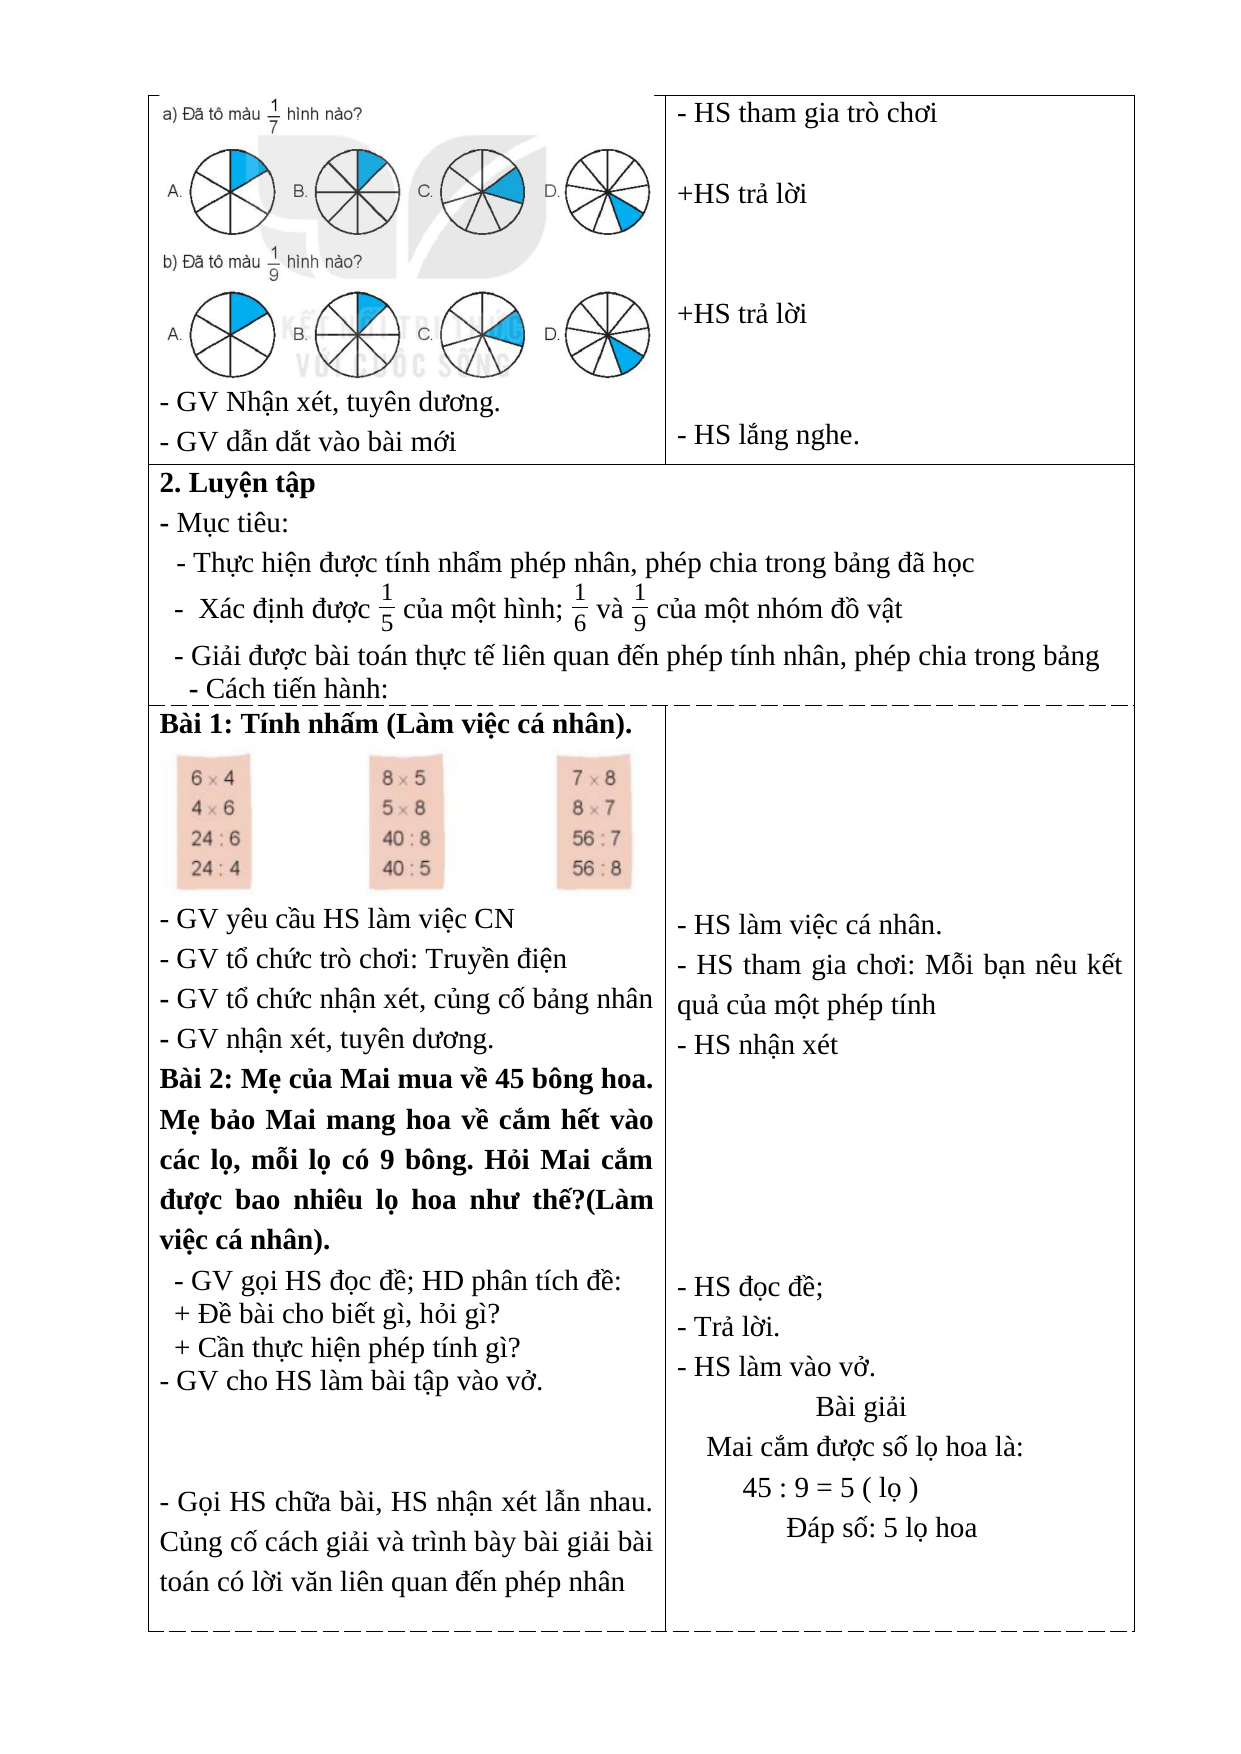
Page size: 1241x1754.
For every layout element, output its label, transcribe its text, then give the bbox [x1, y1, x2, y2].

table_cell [666, 705, 1134, 1631]
table_cell 2. Luyện tập - Mục tiêu: - Thực hiện được tính nhẩm phép nhân, phép chia trong bảng đã học - Xác định được của một hình; và của một nhóm đồ vật - Giải được bài toán thực tế liên quan đến phép tính nhân, phép chia trong bảng - Cách tiến hành: [149, 465, 1134, 705]
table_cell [149, 705, 665, 1631]
table_cell - GV Nhận xét, tuyên dương. - GV dẫn dắt vào bài mới [149, 96, 665, 464]
picture [159, 746, 655, 896]
table_cell - HS tham gia trò chơi +HS trả lời +HS trả lời - HS lắng nghe. [666, 96, 1134, 464]
picture [159, 95, 655, 379]
